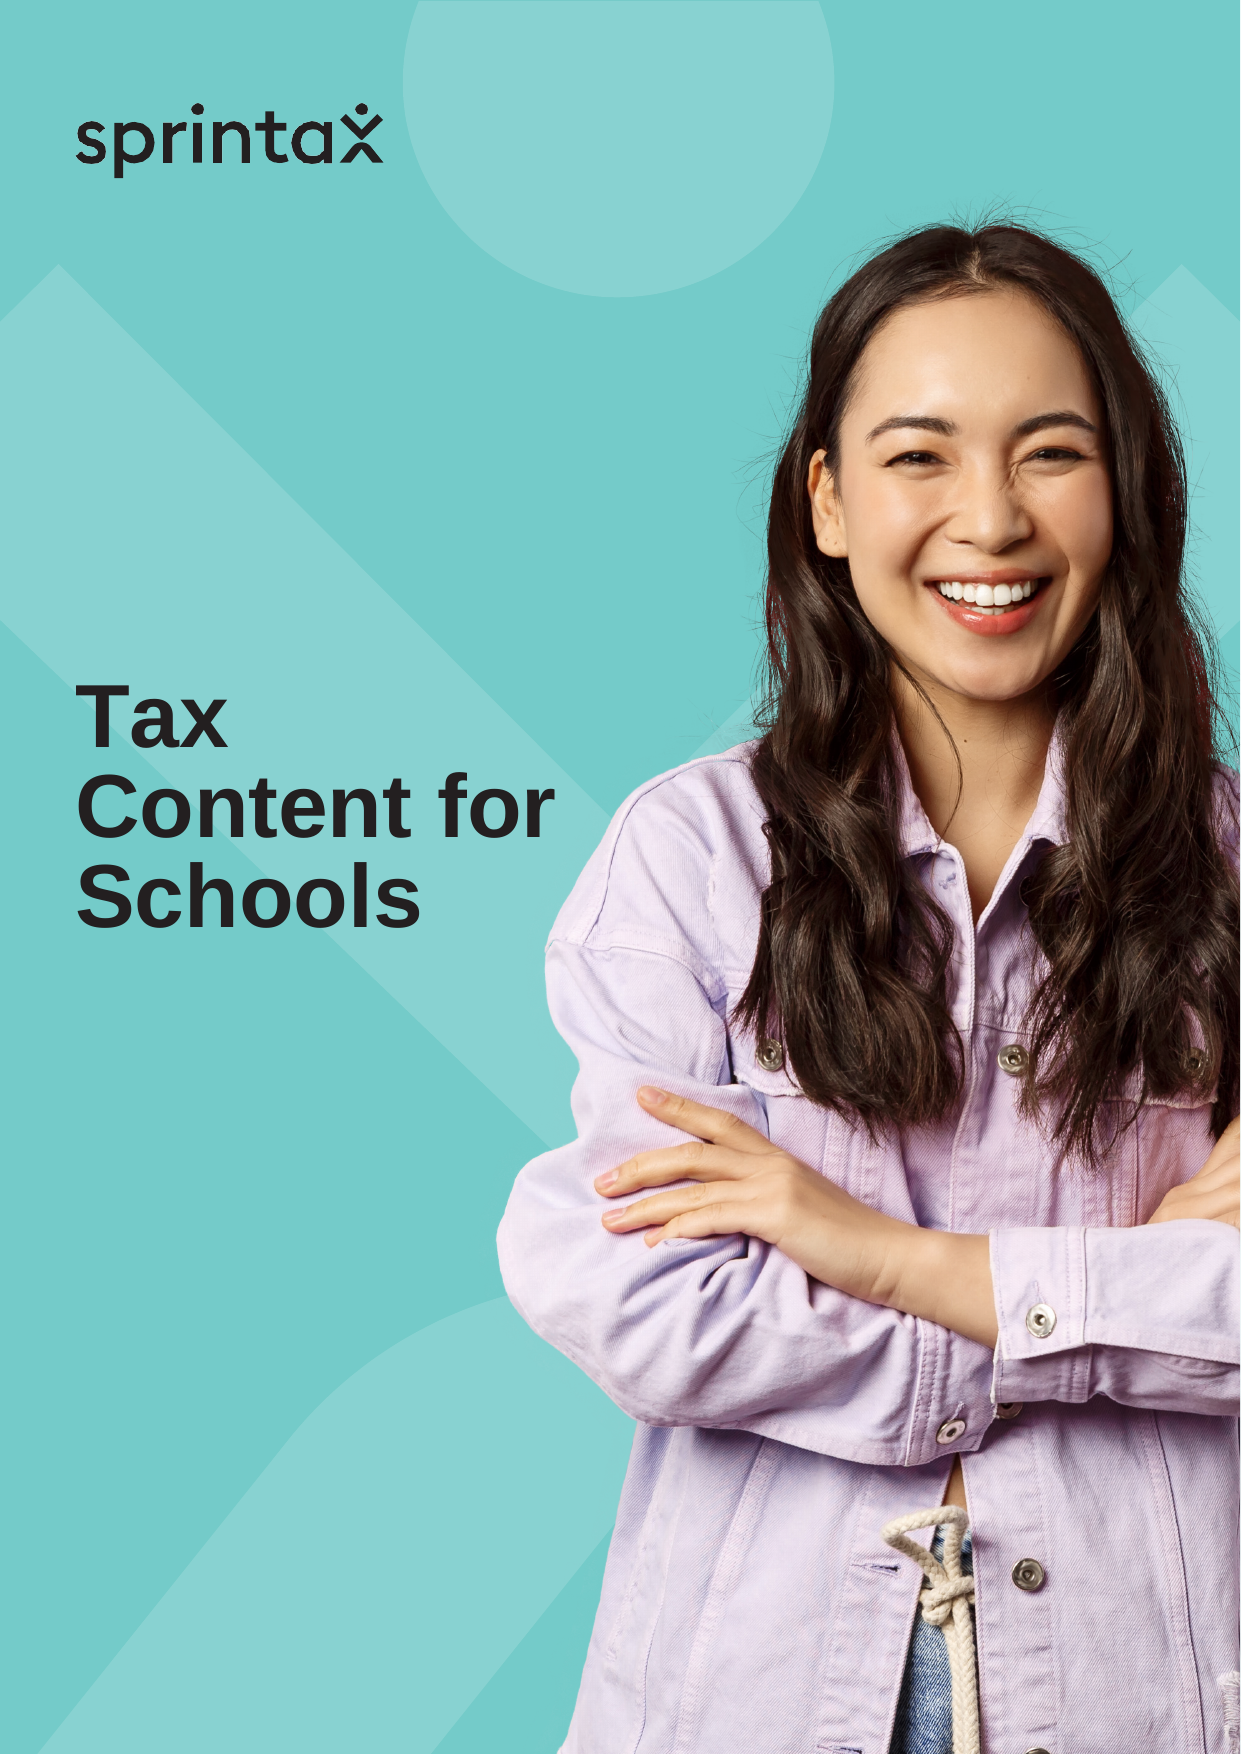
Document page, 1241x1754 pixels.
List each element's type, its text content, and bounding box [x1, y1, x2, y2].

picture [163, 122, 187, 163]
picture [355, 103, 368, 115]
picture [213, 121, 250, 163]
title Tax Content for Schools [75, 675, 467, 947]
picture [467, 186, 1241, 1754]
picture [191, 103, 204, 115]
picture [291, 121, 332, 164]
picture [75, 121, 106, 164]
